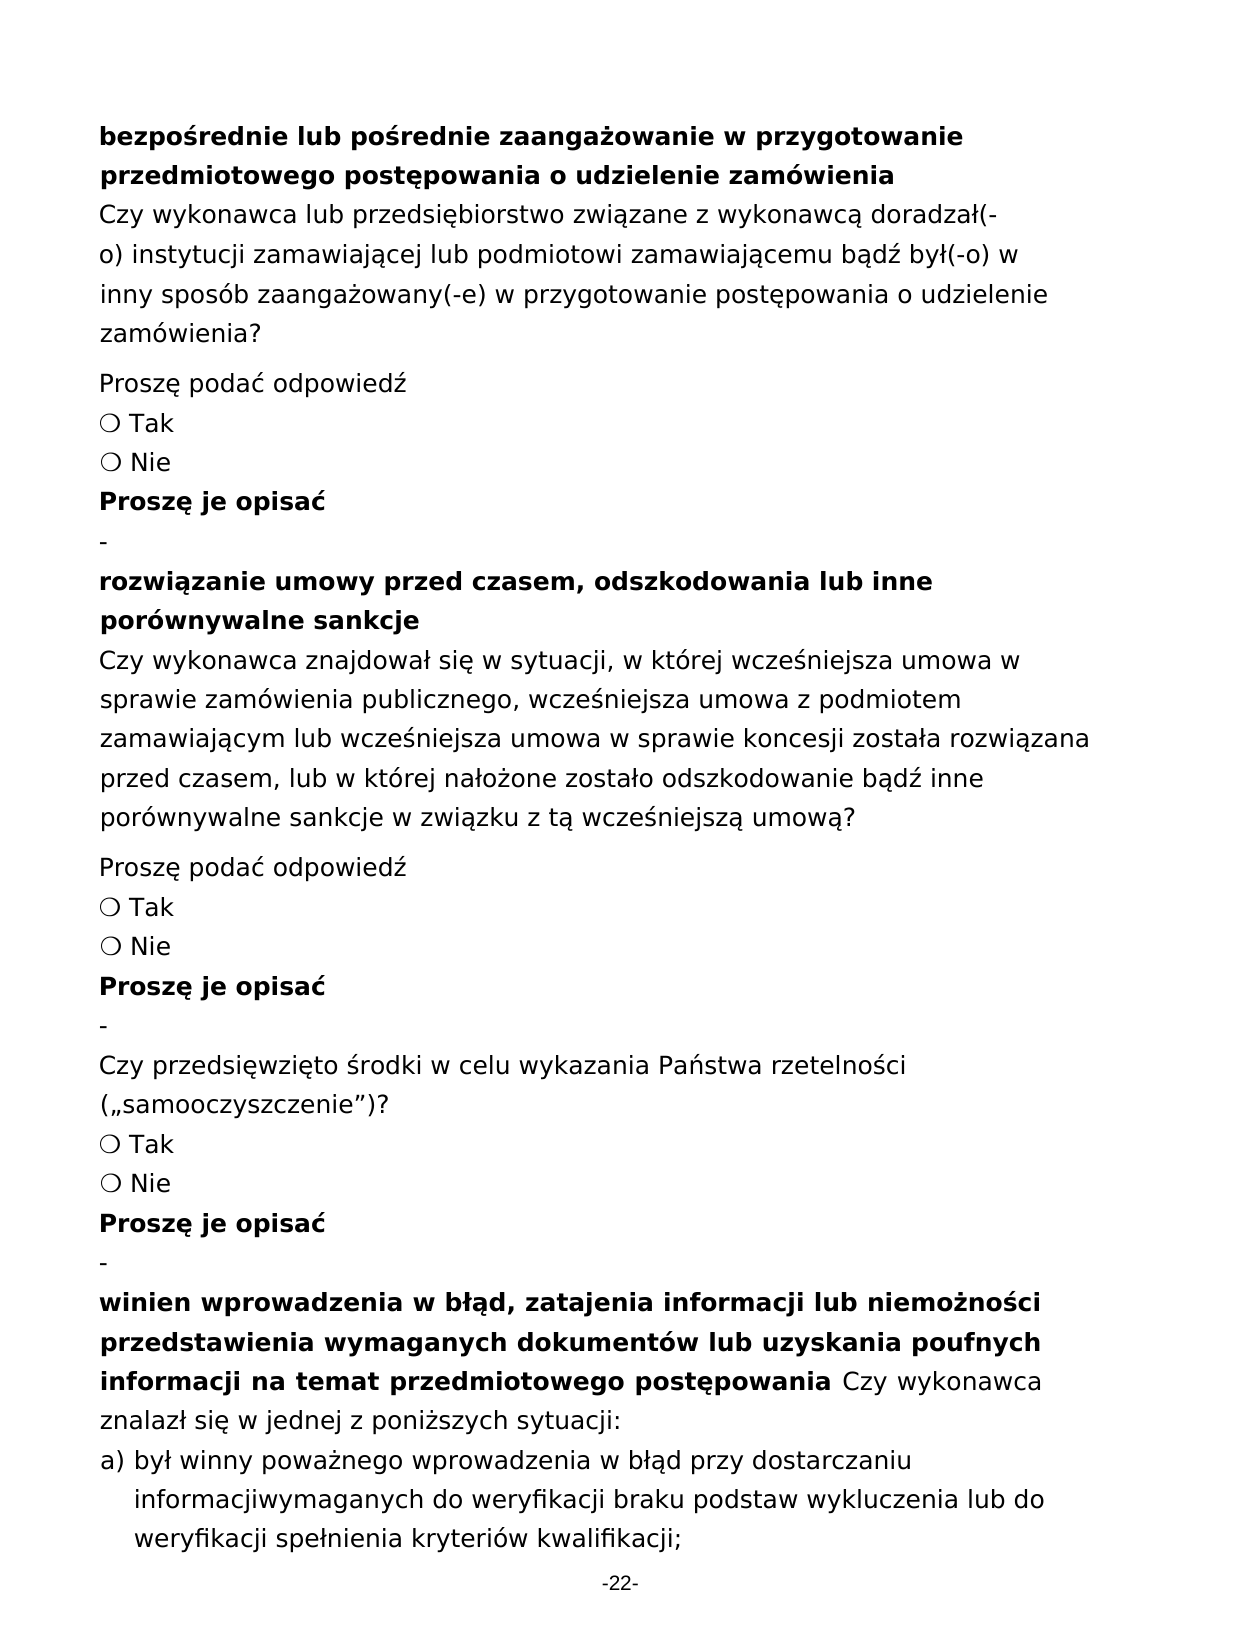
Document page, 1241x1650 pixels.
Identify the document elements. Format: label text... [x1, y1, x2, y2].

text Proszę je opisać [98, 487, 1136, 517]
text Proszę je opisać [98, 1209, 1136, 1238]
text bezpośrednie lub pośrednie zaangażowanie w przygotowanie przedmiotowego postępowania o udzielenie zamówienia [98, 122, 1136, 190]
text - [98, 1011, 1135, 1041]
text Czy przedsięwzięto środki w celu wykazania Państwa rzetelności („samooczyszczenie”)? [98, 1051, 1135, 1120]
text Czy wykonawca znajdował się w sytuacji, w której wcześniejsza umowa w sprawie zamówienia publicznego, wcześniejsza umowa z podmiotem zamawiającym lub wcześniejsza umowa w sprawie koncesji została rozwiązana przed czasem, lub w której nałożone zostało odszkodowanie bądź inne porównywalne sankcje w związku z tą wcześniejszą umową? [98, 646, 1126, 832]
text - [98, 1248, 1135, 1278]
text rozwiązanie umowy przed czasem, odszkodowania lub inne porównywalne sankcje [98, 567, 1136, 636]
text Proszę podać odpowiedź [98, 369, 1135, 398]
text winien wprowadzenia w błąd, zatajenia informacji lub niemożności przedstawienia wymaganych dokumentów lub uzyskania poufnych informacji na temat przedmiotowego postępowania Czy wykonawca znalazł się w jednej z poniższych sytuacji: [98, 1288, 1042, 1436]
text ❍ Tak ❍ Nie [98, 1130, 195, 1198]
text o) instytucji zamawiającej lub podmiotowi zamawiającemu bądź był(-o) w inny sposób zaangażowany(-e) w przygotowanie postępowania o udzielenie zamówienia? [98, 240, 1075, 348]
text Proszę podać odpowiedź [98, 853, 1135, 882]
text - [98, 527, 1135, 556]
text Czy wykonawca lub przedsiębiorstwo związane z wykonawcą doradzał(- [98, 201, 1135, 230]
text Proszę je opisać [98, 972, 1136, 1001]
text ❍ Tak ❍ Nie [98, 893, 195, 961]
text ❍ Tak ❍ Nie [98, 409, 195, 477]
list był winny poważnego wprowadzenia w błąd przy dostarczaniu informacjiwymaganych do weryfikacji braku podstaw wykluczenia lub do weryfikacji spełnienia kryteriów kwalifikacji; [100, 1446, 1135, 1554]
